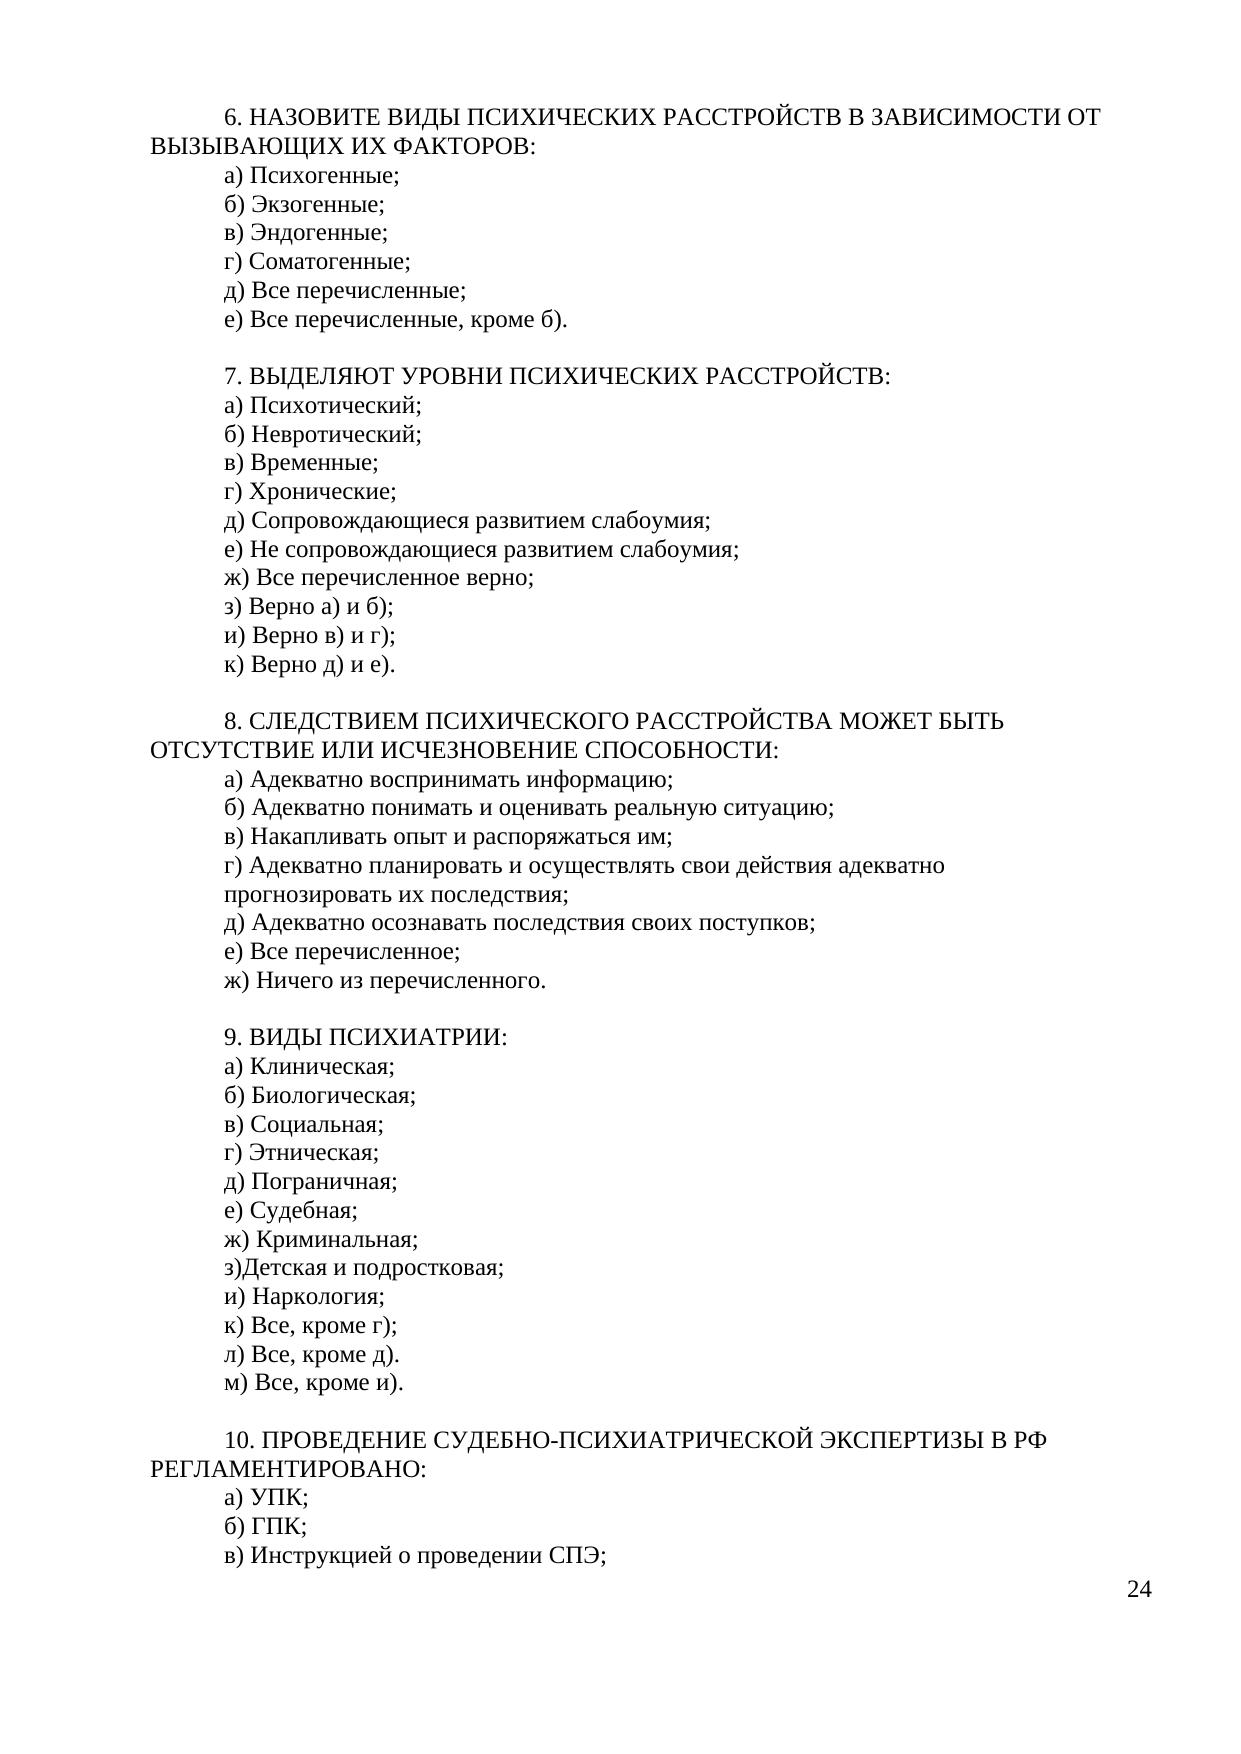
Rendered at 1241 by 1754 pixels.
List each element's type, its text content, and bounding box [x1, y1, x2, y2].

text б) Адекватно понимать и оценивать реальную ситуацию; [150, 792, 1152, 821]
text з) Верно а) и б); [150, 591, 1152, 620]
text и) Верно в) и г); [150, 620, 1152, 649]
text и) Наркология; [150, 1281, 1152, 1310]
text ж) Криминальная; [150, 1224, 1152, 1252]
text б) Биологическая; [150, 1080, 1152, 1109]
text в) Эндогенные; [150, 217, 1152, 246]
text прогнозировать их последствия; [150, 879, 1152, 907]
text б) Экзогенные; [150, 189, 1152, 217]
text 6. НАЗОВИТЕ ВИДЫ ПСИХИЧЕСКИХ РАССТРОЙСТВ В ЗАВИСИМОСТИ ОТ ВЫЗЫВАЮЩИХ ИХ ФАКТОРОВ: [150, 102, 1152, 160]
text в) Накапливать опыт и распоряжаться им; [150, 821, 1152, 850]
text е) Судебная; [150, 1195, 1152, 1224]
text е) Не сопровождающиеся развитием слабоумия; [150, 534, 1152, 562]
text г) Этническая; [150, 1137, 1152, 1166]
text е) Все перечисленное; [150, 936, 1152, 965]
text д) Все перечисленные; [150, 275, 1152, 304]
text к) Все, кроме г); [150, 1310, 1152, 1339]
text г) Соматогенные; [150, 246, 1152, 275]
text а) УПК; [150, 1482, 1152, 1511]
text л) Все, кроме д). [150, 1339, 1152, 1367]
text а) Психотический; [150, 390, 1152, 419]
text а) Психогенные; [150, 160, 1152, 189]
text г) Хронические; [150, 476, 1152, 505]
text 7. ВЫДЕЛЯЮТ УРОВНИ ПСИХИЧЕСКИХ РАССТРОЙСТВ: [150, 361, 1152, 390]
text б) Невротический; [150, 419, 1152, 447]
text д) Адекватно осознавать последствия своих поступков; [150, 907, 1152, 936]
text е) Все перечисленные, кроме б). [150, 304, 1152, 332]
text 9. ВИДЫ ПСИХИАТРИИ: [150, 1022, 1152, 1051]
text ж) Все перечисленное верно; [150, 562, 1152, 591]
text в) Социальная; [150, 1109, 1152, 1137]
text д) Пограничная; [150, 1166, 1152, 1195]
text б) ГПК; [150, 1511, 1152, 1540]
text а) Адекватно воспринимать информацию; [150, 764, 1152, 792]
text в) Инструкцией о проведении СПЭ; [150, 1540, 1152, 1569]
text а) Клиническая; [150, 1051, 1152, 1080]
text д) Сопровождающиеся развитием слабоумия; [150, 505, 1152, 534]
text 10. ПРОВЕДЕНИЕ СУДЕБНО-ПСИХИАТРИЧЕСКОЙ ЭКСПЕРТИЗЫ В РФ РЕГЛАМЕНТИРОВАНО: [150, 1425, 1152, 1482]
text г) Адекватно планировать и осуществлять свои действия адекватно [150, 850, 1152, 879]
text к) Верно д) и е). [150, 649, 1152, 677]
text ж) Ничего из перечисленного. [150, 965, 1152, 994]
text в) Временные; [150, 447, 1152, 476]
text м) Все, кроме и). [150, 1367, 1152, 1396]
text з)Детская и подростковая; [150, 1252, 1152, 1281]
text 8. СЛЕДСТВИЕМ ПСИХИЧЕСКОГО РАССТРОЙСТВА МОЖЕТ БЫТЬ ОТСУТСТВИЕ ИЛИ ИСЧЕЗНОВЕНИЕ СПОСОБНОСТИ: [150, 706, 1152, 764]
